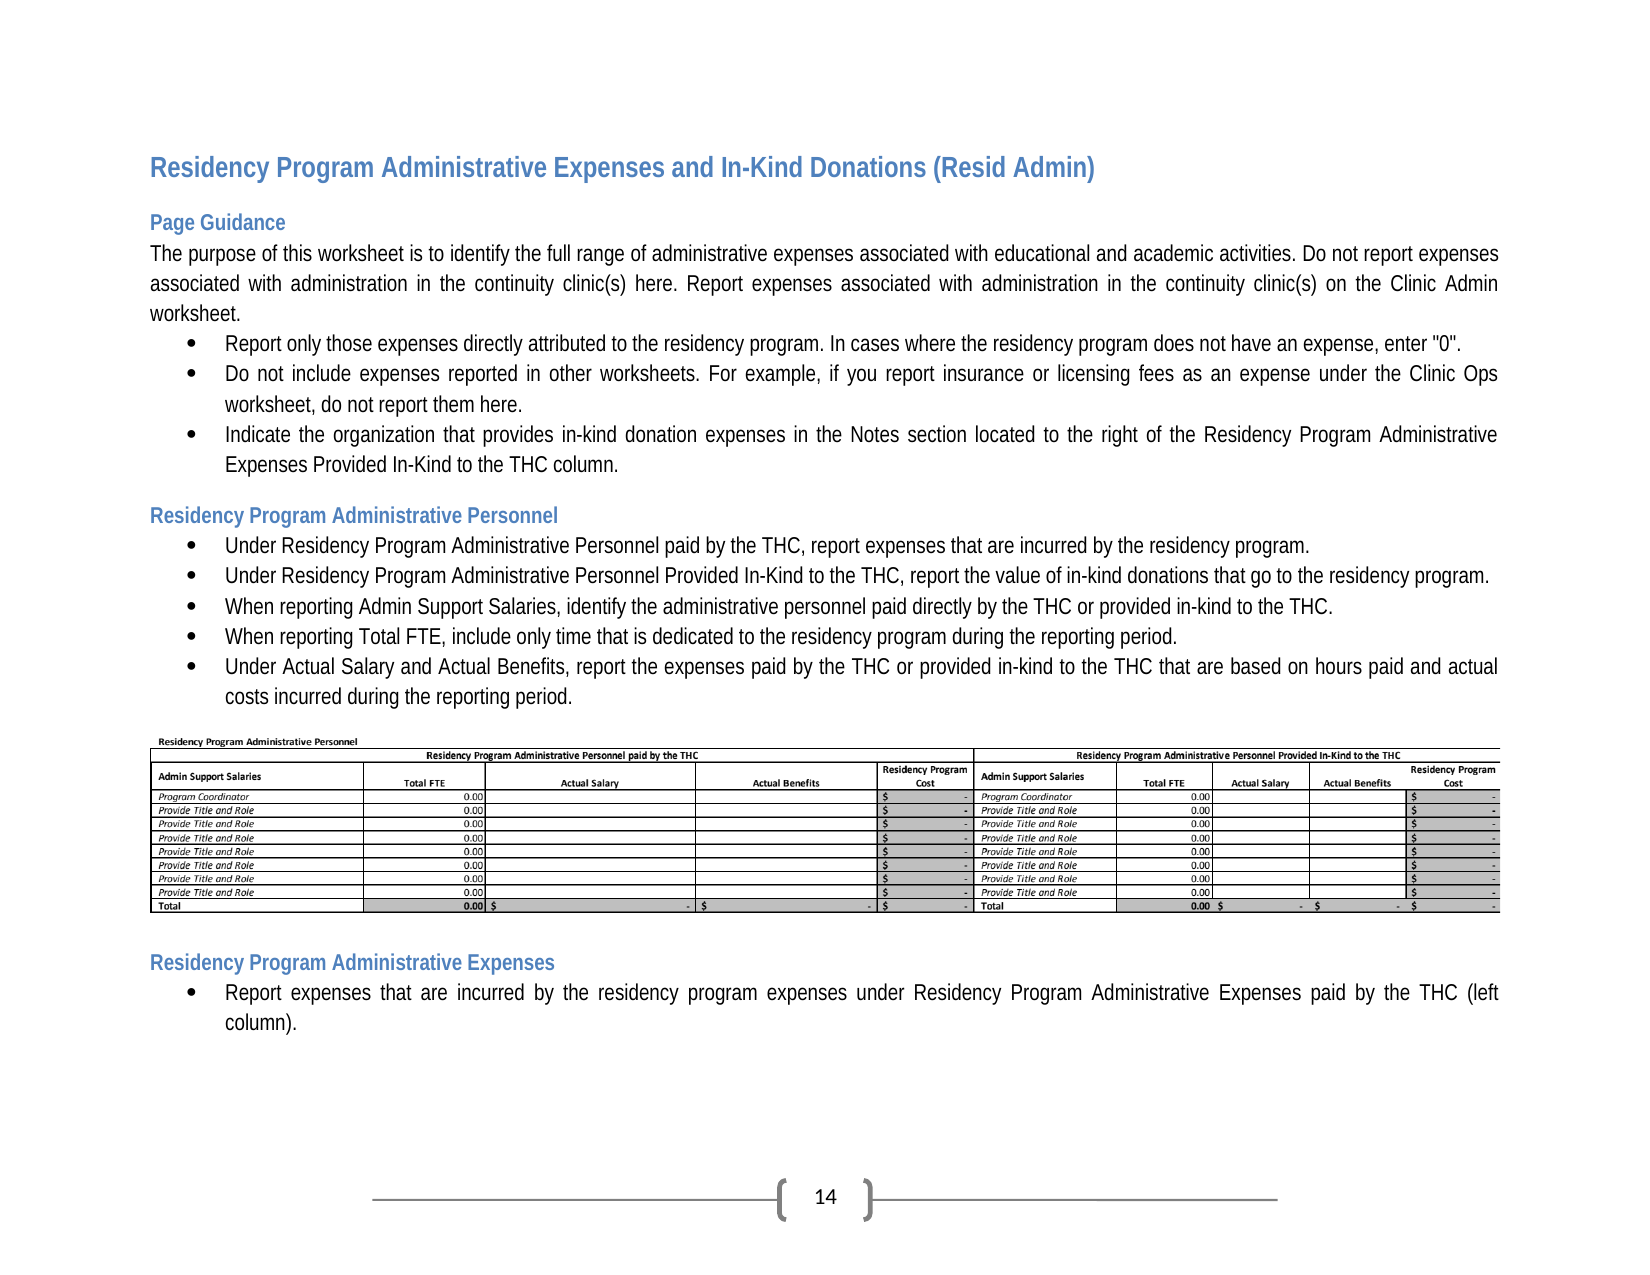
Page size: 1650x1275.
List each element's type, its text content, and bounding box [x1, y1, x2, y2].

text The purpose of this worksheet is to identify the full range of administrative expenses associated with educational and academic activities. Do not report expenses associated with administration in the continuity clinic(s) here. Report expenses associated with administration in the continuity clinic(s) on the Clinic Admin worksheet. [150, 239, 1500, 326]
text Residency Program Administrative Expenses and In-Kind Donations (Resid Admin) [150, 150, 1500, 183]
text Residency Program Administrative Expenses [150, 949, 1500, 975]
list When reporting Total FTE, include only time that is dedicated to the residency program during the reporting period. [187, 623, 1500, 649]
list When reporting Admin Support Salaries, identify the administrative personnel paid directly by the THC or provided in-kind to the THC. [187, 593, 1500, 619]
list Under Residency Program Administrative Personnel Provided In-Kind to the THC, report the value of in-kind donations that go to the residency program. [187, 562, 1500, 589]
text Residency Program Administrative Personnel [150, 502, 1500, 528]
list Under Actual Salary and Actual Benefits, report the expenses paid by the THC or provided in-kind to the THC that are based on hours paid and actual costs incurred during the reporting period. [187, 653, 1500, 709]
list Under Residency Program Administrative Personnel paid by the THC, report expenses that are incurred by the residency program. [187, 532, 1500, 558]
subtitle Page Guidance [150, 209, 1500, 236]
list Do not include expenses reported in other worksheets. For example, if you report insurance or licensing fees as an expense under the Clinic Ops worksheet, do not report them here. [187, 360, 1500, 417]
list Indicate the organization that provides in-kind donation expenses in the Notes section located to the right of the Residency Program Administrative Expenses Provided In-Kind to the THC column. [187, 421, 1500, 477]
list Report expenses that are incurred by the residency program expenses under Residency Program Administrative Expenses paid by the THC (left column). [187, 979, 1500, 1036]
list Report only those expenses directly attributed to the residency program. In cases where the residency program does not have an expense, enter "0". [187, 330, 1500, 356]
